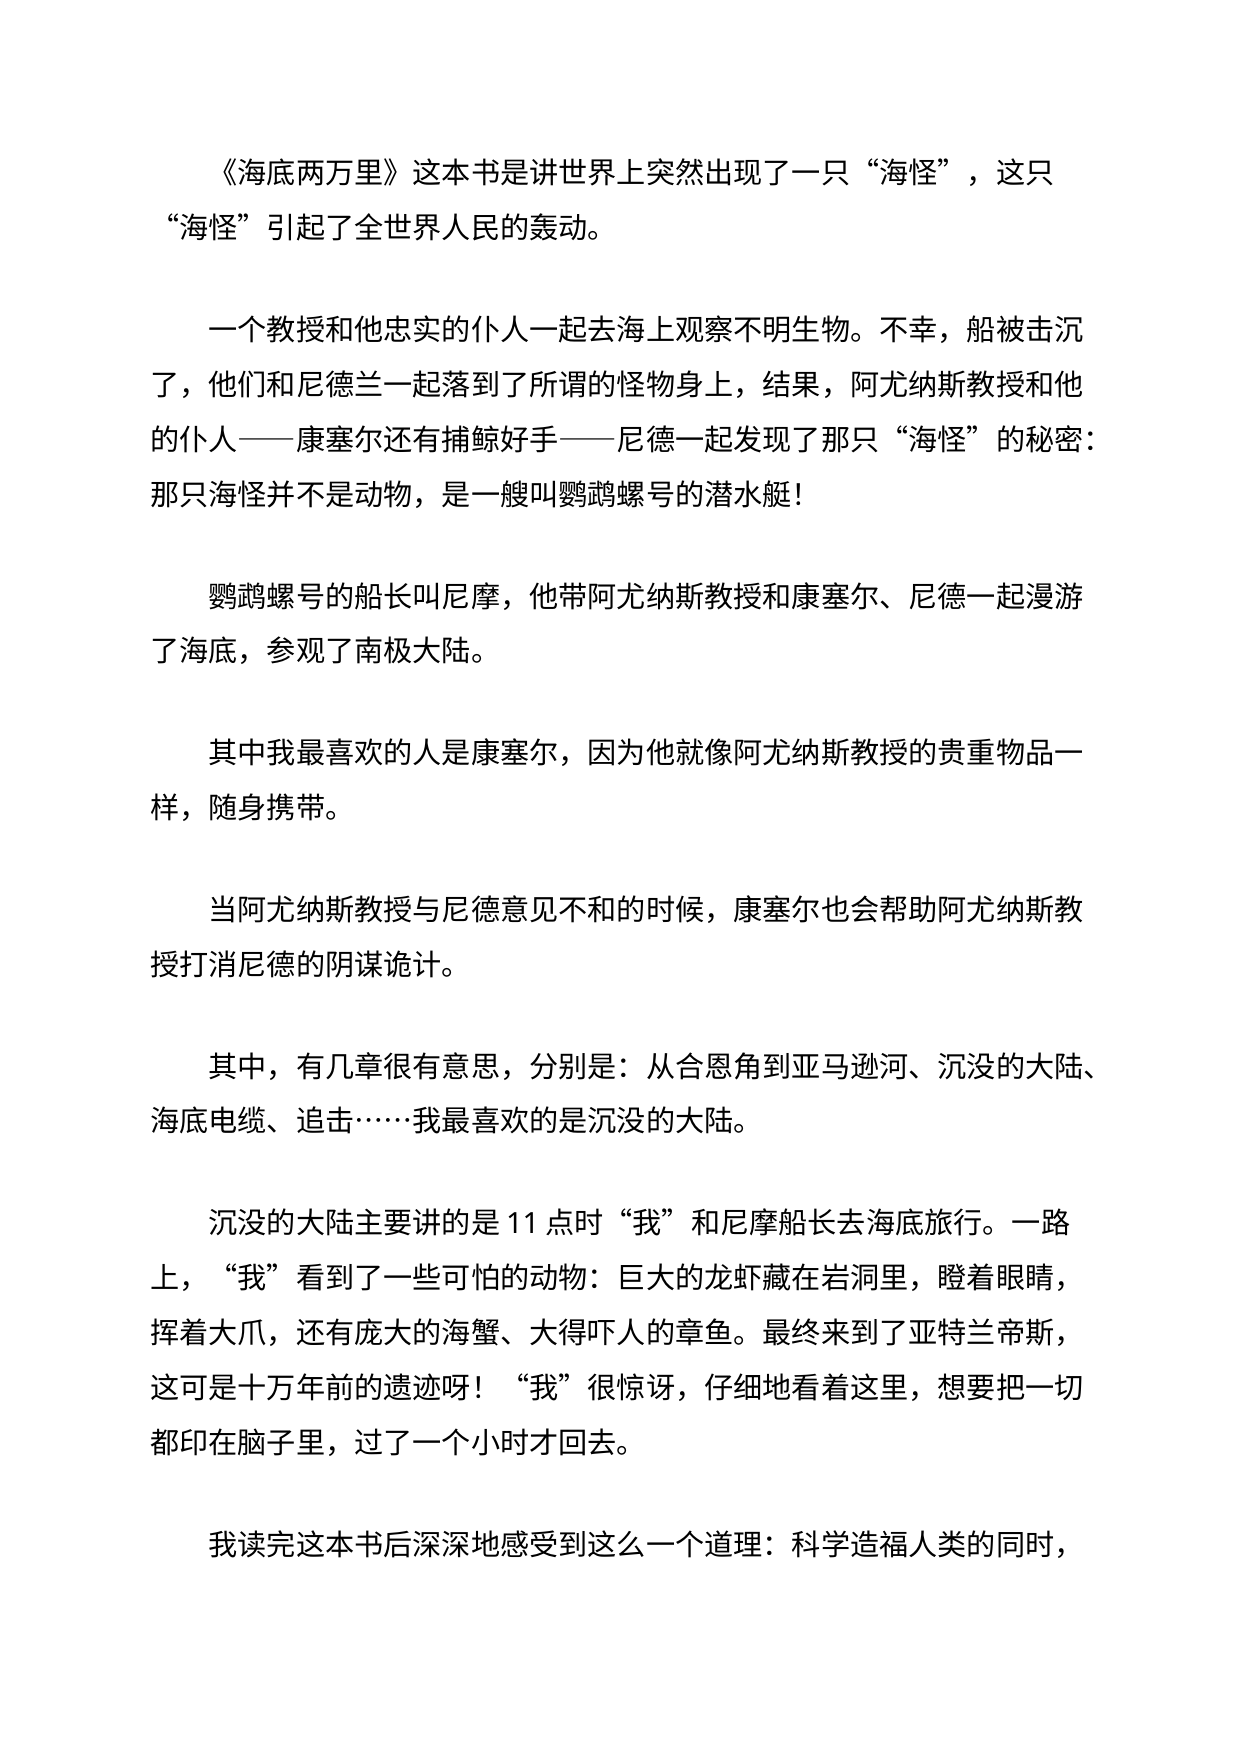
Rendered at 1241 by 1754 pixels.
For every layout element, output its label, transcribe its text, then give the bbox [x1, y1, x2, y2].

text 当阿尤纳斯教授与尼德意见不和的时候，康塞尔也会帮助阿尤纳斯教授打消尼德的阴谋诡计。 [150, 886, 1090, 984]
text 其中我最喜欢的人是康塞尔，因为他就像阿尤纳斯教授的贵重物品一样，随身携带。 [150, 730, 1090, 827]
text 《海底两万里》这本书是讲世界上突然出现了一只“海怪”，这只“海怪”引起了全世界人民的轰动。 [150, 150, 1090, 247]
text 一个教授和他忠实的仆人一起去海上观察不明生物。不幸，船被击沉了，他们和尼德兰一起落到了所谓的怪物身上，结果，阿尤纳斯教授和他的仆人——康塞尔还有捕鲸好手——尼德一起发现了那只“海怪”的秘密：那只海怪并不是动物，是一艘叫鹦鹉螺号的潜水艇！ [150, 307, 1090, 514]
text 其中，有几章很有意思，分别是：从合恩角到亚马逊河、沉没的大陆、海底电缆、追击……我最喜欢的是沉没的大陆。 [150, 1043, 1090, 1140]
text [150, 1521, 1090, 1563]
text 沉没的大陆主要讲的是11点时“我”和尼摩船长去海底旅行。一路上，“我”看到了一些可怕的动物：巨大的龙虾藏在岩洞里，瞪着眼睛，挥着大爪，还有庞大的海蟹、大得吓人的章鱼。最终来到了亚特兰帝斯，这可是十万年前的遗迹呀！“我”很惊讶，仔细地看着这里，想要把一切都印在脑子里，过了一个小时才回去。 [150, 1200, 1090, 1462]
text 鹦鹉螺号的船长叫尼摩，他带阿尤纳斯教授和康塞尔、尼德一起漫游了海底，参观了南极大陆。 [150, 573, 1090, 670]
